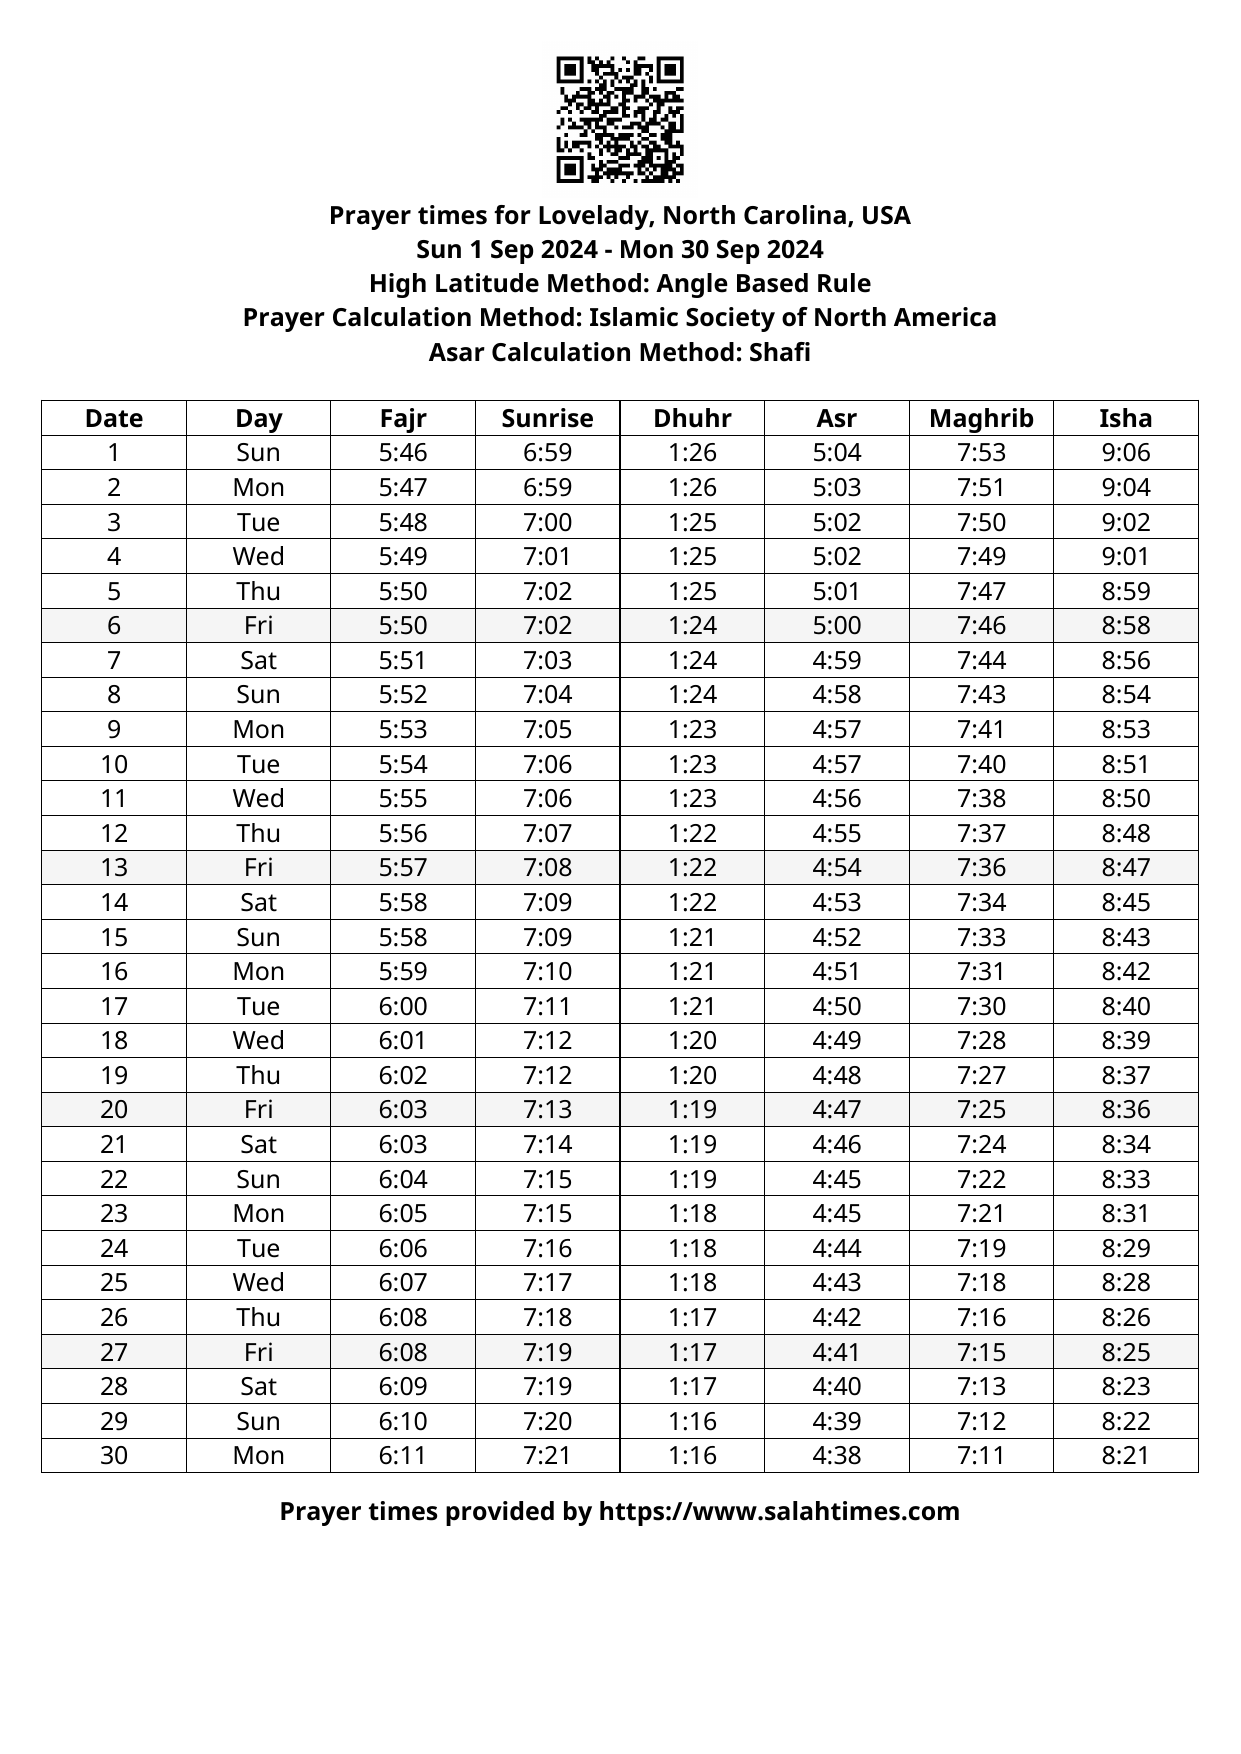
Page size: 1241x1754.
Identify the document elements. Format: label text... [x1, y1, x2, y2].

table_cell 4:42 [765, 1300, 909, 1334]
table_header Dhuhr [621, 401, 764, 434]
table_cell 1:18 [621, 1231, 764, 1264]
table_cell 7:03 [476, 643, 619, 677]
table_cell 7:04 [476, 678, 619, 711]
table_cell 8:22 [1054, 1404, 1198, 1437]
table_header Fajr [331, 401, 475, 434]
table_cell 9:06 [1054, 436, 1198, 469]
table_cell Thu [187, 1058, 330, 1092]
table_cell 5:02 [765, 539, 909, 573]
table_cell 7:28 [910, 1024, 1053, 1057]
table_cell 7:01 [476, 539, 619, 573]
table_cell Wed [187, 1266, 330, 1299]
table_cell 7:08 [476, 851, 619, 884]
table_cell Sat [187, 643, 330, 677]
table_cell 7:06 [476, 781, 619, 815]
table_cell 7:14 [476, 1127, 619, 1161]
table_cell 5:01 [765, 574, 909, 607]
table_cell 3 [42, 505, 186, 538]
table_cell 8:21 [1054, 1439, 1198, 1472]
table_cell 7:12 [910, 1404, 1053, 1437]
table_cell 7 [42, 643, 186, 677]
table_cell 7:15 [910, 1335, 1053, 1368]
table_cell 1:20 [621, 1058, 764, 1092]
table_cell 7:09 [476, 885, 619, 919]
table_cell 5:50 [331, 574, 475, 607]
table_cell 7:00 [476, 505, 619, 538]
table_cell 7:12 [476, 1024, 619, 1057]
table_cell 5:00 [765, 609, 909, 642]
table_cell Tue [187, 747, 330, 780]
table_cell 7:19 [476, 1335, 619, 1368]
table_cell 7:05 [476, 712, 619, 746]
table_cell 6:03 [331, 1127, 475, 1161]
table_cell 7:21 [476, 1439, 619, 1472]
table_cell Sat [187, 1127, 330, 1161]
table_cell 4:45 [765, 1162, 909, 1195]
table_cell 7:10 [476, 954, 619, 988]
table_cell 1:23 [621, 747, 764, 780]
table_header Date [42, 401, 186, 434]
table_cell 7:11 [910, 1439, 1053, 1472]
table_cell Fri [187, 851, 330, 884]
table_cell 29 [42, 1404, 186, 1437]
table_cell 5:55 [331, 781, 475, 815]
table_cell 7:12 [476, 1058, 619, 1092]
table_cell 4:51 [765, 954, 909, 988]
text Asar Calculation Method: Shafi [42, 334, 1198, 368]
table_cell 9:01 [1054, 539, 1198, 573]
table_cell 5:49 [331, 539, 475, 573]
table_cell 7:53 [910, 436, 1053, 469]
table_cell 1:26 [621, 436, 764, 469]
table_cell 4:45 [765, 1196, 909, 1230]
table_cell 22 [42, 1162, 186, 1195]
table_cell 6:01 [331, 1024, 475, 1057]
table_cell 1:21 [621, 989, 764, 1022]
table_cell 8:34 [1054, 1127, 1198, 1161]
table_cell 8:36 [1054, 1093, 1198, 1126]
table_cell 7:15 [476, 1162, 619, 1195]
table_cell 1:24 [621, 643, 764, 677]
table_cell 4:58 [765, 678, 909, 711]
table_cell Sun [187, 436, 330, 469]
table_header Isha [1054, 401, 1198, 434]
table_cell 18 [42, 1024, 186, 1057]
table_cell 7:02 [476, 609, 619, 642]
table_cell 5:54 [331, 747, 475, 780]
table_cell 4:48 [765, 1058, 909, 1092]
table_cell 1:18 [621, 1266, 764, 1299]
table_cell 8:42 [1054, 954, 1198, 988]
table_cell 6:00 [331, 989, 475, 1022]
table_cell 7:02 [476, 574, 619, 607]
table_cell Mon [187, 470, 330, 504]
table_cell 1:19 [621, 1093, 764, 1126]
table_cell 4:50 [765, 989, 909, 1022]
table_cell 6:07 [331, 1266, 475, 1299]
table_cell 4:54 [765, 851, 909, 884]
table_cell Fri [187, 1093, 330, 1126]
table_cell 5:58 [331, 920, 475, 953]
table_cell 8:43 [1054, 920, 1198, 953]
table_cell 6:10 [331, 1404, 475, 1437]
table_cell 7:36 [910, 851, 1053, 884]
table_cell 4:59 [765, 643, 909, 677]
table_cell 4:53 [765, 885, 909, 919]
table_cell 6:06 [331, 1231, 475, 1264]
table_cell 7:15 [476, 1196, 619, 1230]
table_cell 4:52 [765, 920, 909, 953]
table_cell 8:25 [1054, 1335, 1198, 1368]
table_cell 5:48 [331, 505, 475, 538]
table_cell 7:19 [910, 1231, 1053, 1264]
table_cell 1 [42, 436, 186, 469]
table_cell 5:03 [765, 470, 909, 504]
table_cell 1:17 [621, 1300, 764, 1334]
table_cell 6:05 [331, 1196, 475, 1230]
table_cell 7:18 [476, 1300, 619, 1334]
table_cell 7:16 [476, 1231, 619, 1264]
table_cell 5:51 [331, 643, 475, 677]
table_cell 1:24 [621, 609, 764, 642]
table_cell 28 [42, 1369, 186, 1403]
table_cell Mon [187, 1196, 330, 1230]
table_cell 7:46 [910, 609, 1053, 642]
table_header Asr [765, 401, 909, 434]
table_cell 25 [42, 1266, 186, 1299]
table_cell 1:22 [621, 885, 764, 919]
table_cell Fri [187, 1335, 330, 1368]
table_header Maghrib [910, 401, 1053, 434]
table_cell 4:44 [765, 1231, 909, 1264]
table_cell 7:06 [476, 747, 619, 780]
table_cell 5:02 [765, 505, 909, 538]
table_cell 1:16 [621, 1439, 764, 1472]
table_cell 5:53 [331, 712, 475, 746]
table_cell 7:49 [910, 539, 1053, 573]
table_cell Sun [187, 1162, 330, 1195]
table_cell 7:16 [910, 1300, 1053, 1334]
table_cell 8:33 [1054, 1162, 1198, 1195]
table_cell 8:48 [1054, 816, 1198, 849]
table_cell 4:38 [765, 1439, 909, 1472]
table_cell 27 [42, 1335, 186, 1368]
table_cell 4:43 [765, 1266, 909, 1299]
table_cell 1:26 [621, 470, 764, 504]
table_cell 7:41 [910, 712, 1053, 746]
table_cell 8:37 [1054, 1058, 1198, 1092]
table_cell 7:22 [910, 1162, 1053, 1195]
picture [542, 41, 699, 198]
table_cell 5:04 [765, 436, 909, 469]
table_cell 7:30 [910, 989, 1053, 1022]
table_cell Mon [187, 1439, 330, 1472]
table_cell 5:59 [331, 954, 475, 988]
table_cell Thu [187, 1300, 330, 1334]
table_cell 7:13 [476, 1093, 619, 1126]
table_cell 4:41 [765, 1335, 909, 1368]
table_cell 1:23 [621, 712, 764, 746]
table_cell 1:21 [621, 954, 764, 988]
table_cell 26 [42, 1300, 186, 1334]
table_cell 7:47 [910, 574, 1053, 607]
table_cell 8:58 [1054, 609, 1198, 642]
table_cell 12 [42, 816, 186, 849]
table_cell 13 [42, 851, 186, 884]
table_cell 7:21 [910, 1196, 1053, 1230]
table_cell 9:04 [1054, 470, 1198, 504]
table_cell 1:17 [621, 1335, 764, 1368]
table_cell 4:56 [765, 781, 909, 815]
table_cell 8:28 [1054, 1266, 1198, 1299]
table_cell 8:39 [1054, 1024, 1198, 1057]
table_cell 7:34 [910, 885, 1053, 919]
table_cell 6:08 [331, 1300, 475, 1334]
table_cell 8:23 [1054, 1369, 1198, 1403]
table_cell 8:40 [1054, 989, 1198, 1022]
table_header Day [187, 401, 330, 434]
text Prayer times for Lovelady, North Carolina, USA [42, 198, 1198, 232]
table_cell 10 [42, 747, 186, 780]
table_cell 6:04 [331, 1162, 475, 1195]
table_cell 8:29 [1054, 1231, 1198, 1264]
table_cell 1:22 [621, 851, 764, 884]
table_cell 4:47 [765, 1093, 909, 1126]
table_cell 6:02 [331, 1058, 475, 1092]
table_cell 17 [42, 989, 186, 1022]
table_cell 7:19 [476, 1369, 619, 1403]
table_cell Tue [187, 1231, 330, 1264]
table_cell 7:40 [910, 747, 1053, 780]
table_cell 8:59 [1054, 574, 1198, 607]
table_cell Wed [187, 539, 330, 573]
table_cell 8:54 [1054, 678, 1198, 711]
table_cell 7:11 [476, 989, 619, 1022]
table_cell Tue [187, 505, 330, 538]
table_cell 30 [42, 1439, 186, 1472]
table_cell 5:50 [331, 609, 475, 642]
table_cell 7:51 [910, 470, 1053, 504]
text Prayer Calculation Method: Islamic Society of North America [42, 300, 1198, 334]
table_cell 16 [42, 954, 186, 988]
table_cell Sun [187, 920, 330, 953]
table_cell Mon [187, 712, 330, 746]
table_cell 1:17 [621, 1369, 764, 1403]
table_cell 15 [42, 920, 186, 953]
table_cell Wed [187, 1024, 330, 1057]
table_cell 7:27 [910, 1058, 1053, 1092]
table_cell 2 [42, 470, 186, 504]
table_cell Thu [187, 816, 330, 849]
table_cell 1:25 [621, 539, 764, 573]
table_cell 7:43 [910, 678, 1053, 711]
table_cell Thu [187, 574, 330, 607]
table_cell 5:46 [331, 436, 475, 469]
table_cell 6:59 [476, 436, 619, 469]
table_cell 20 [42, 1093, 186, 1126]
table_cell 7:44 [910, 643, 1053, 677]
table_cell 24 [42, 1231, 186, 1264]
table_cell 14 [42, 885, 186, 919]
table_header Sunrise [476, 401, 619, 434]
table_cell 9 [42, 712, 186, 746]
table_cell 5:58 [331, 885, 475, 919]
table_cell 7:13 [910, 1369, 1053, 1403]
table_cell 7:20 [476, 1404, 619, 1437]
table_cell 8:50 [1054, 781, 1198, 815]
table_cell 8:31 [1054, 1196, 1198, 1230]
table_cell Sun [187, 1404, 330, 1437]
table_cell 8 [42, 678, 186, 711]
table_cell 4:57 [765, 747, 909, 780]
table_cell 4:57 [765, 712, 909, 746]
table_cell 8:45 [1054, 885, 1198, 919]
table_cell 1:25 [621, 505, 764, 538]
text Prayer times provided by https://www.salahtimes.com [42, 1494, 1198, 1528]
table_cell 1:20 [621, 1024, 764, 1057]
table_cell 9:02 [1054, 505, 1198, 538]
table_cell 5:47 [331, 470, 475, 504]
table_cell 7:31 [910, 954, 1053, 988]
table_cell 4:55 [765, 816, 909, 849]
table_cell 8:51 [1054, 747, 1198, 780]
table_cell 4:49 [765, 1024, 909, 1057]
table_cell 23 [42, 1196, 186, 1230]
table_cell Sat [187, 885, 330, 919]
table_cell 8:26 [1054, 1300, 1198, 1334]
table_cell Sun [187, 678, 330, 711]
table_cell Sat [187, 1369, 330, 1403]
table_cell Mon [187, 954, 330, 988]
table_cell 5:52 [331, 678, 475, 711]
table_cell 6 [42, 609, 186, 642]
table_cell 1:19 [621, 1162, 764, 1195]
table_cell 1:16 [621, 1404, 764, 1437]
table_cell 8:56 [1054, 643, 1198, 677]
table_cell 7:50 [910, 505, 1053, 538]
table_cell Fri [187, 609, 330, 642]
table_cell 4:40 [765, 1369, 909, 1403]
table_cell 8:53 [1054, 712, 1198, 746]
table_cell 19 [42, 1058, 186, 1092]
table_cell 5:57 [331, 851, 475, 884]
table_cell 4 [42, 539, 186, 573]
table_cell 6:09 [331, 1369, 475, 1403]
table_cell 7:24 [910, 1127, 1053, 1161]
table_cell 4:39 [765, 1404, 909, 1437]
table_cell 6:11 [331, 1439, 475, 1472]
table_cell 1:25 [621, 574, 764, 607]
table_cell 1:23 [621, 781, 764, 815]
table_cell 7:37 [910, 816, 1053, 849]
table_cell 1:21 [621, 920, 764, 953]
table_cell 1:18 [621, 1196, 764, 1230]
table_cell 7:09 [476, 920, 619, 953]
table_cell 7:18 [910, 1266, 1053, 1299]
text Sun 1 Sep 2024 - Mon 30 Sep 2024 [42, 232, 1198, 266]
table_cell 1:19 [621, 1127, 764, 1161]
table_cell 1:22 [621, 816, 764, 849]
table_cell 6:59 [476, 470, 619, 504]
table_cell 4:46 [765, 1127, 909, 1161]
table_cell 8:47 [1054, 851, 1198, 884]
table_cell 21 [42, 1127, 186, 1161]
table_cell 7:17 [476, 1266, 619, 1299]
table_cell 6:08 [331, 1335, 475, 1368]
table_cell 11 [42, 781, 186, 815]
table_cell 5 [42, 574, 186, 607]
table_cell Wed [187, 781, 330, 815]
table_cell 7:33 [910, 920, 1053, 953]
table_cell 6:03 [331, 1093, 475, 1126]
text High Latitude Method: Angle Based Rule [42, 266, 1198, 300]
table_cell 7:25 [910, 1093, 1053, 1126]
table_cell 7:07 [476, 816, 619, 849]
table_cell 1:24 [621, 678, 764, 711]
table_cell Tue [187, 989, 330, 1022]
table_cell 5:56 [331, 816, 475, 849]
table_cell 7:38 [910, 781, 1053, 815]
